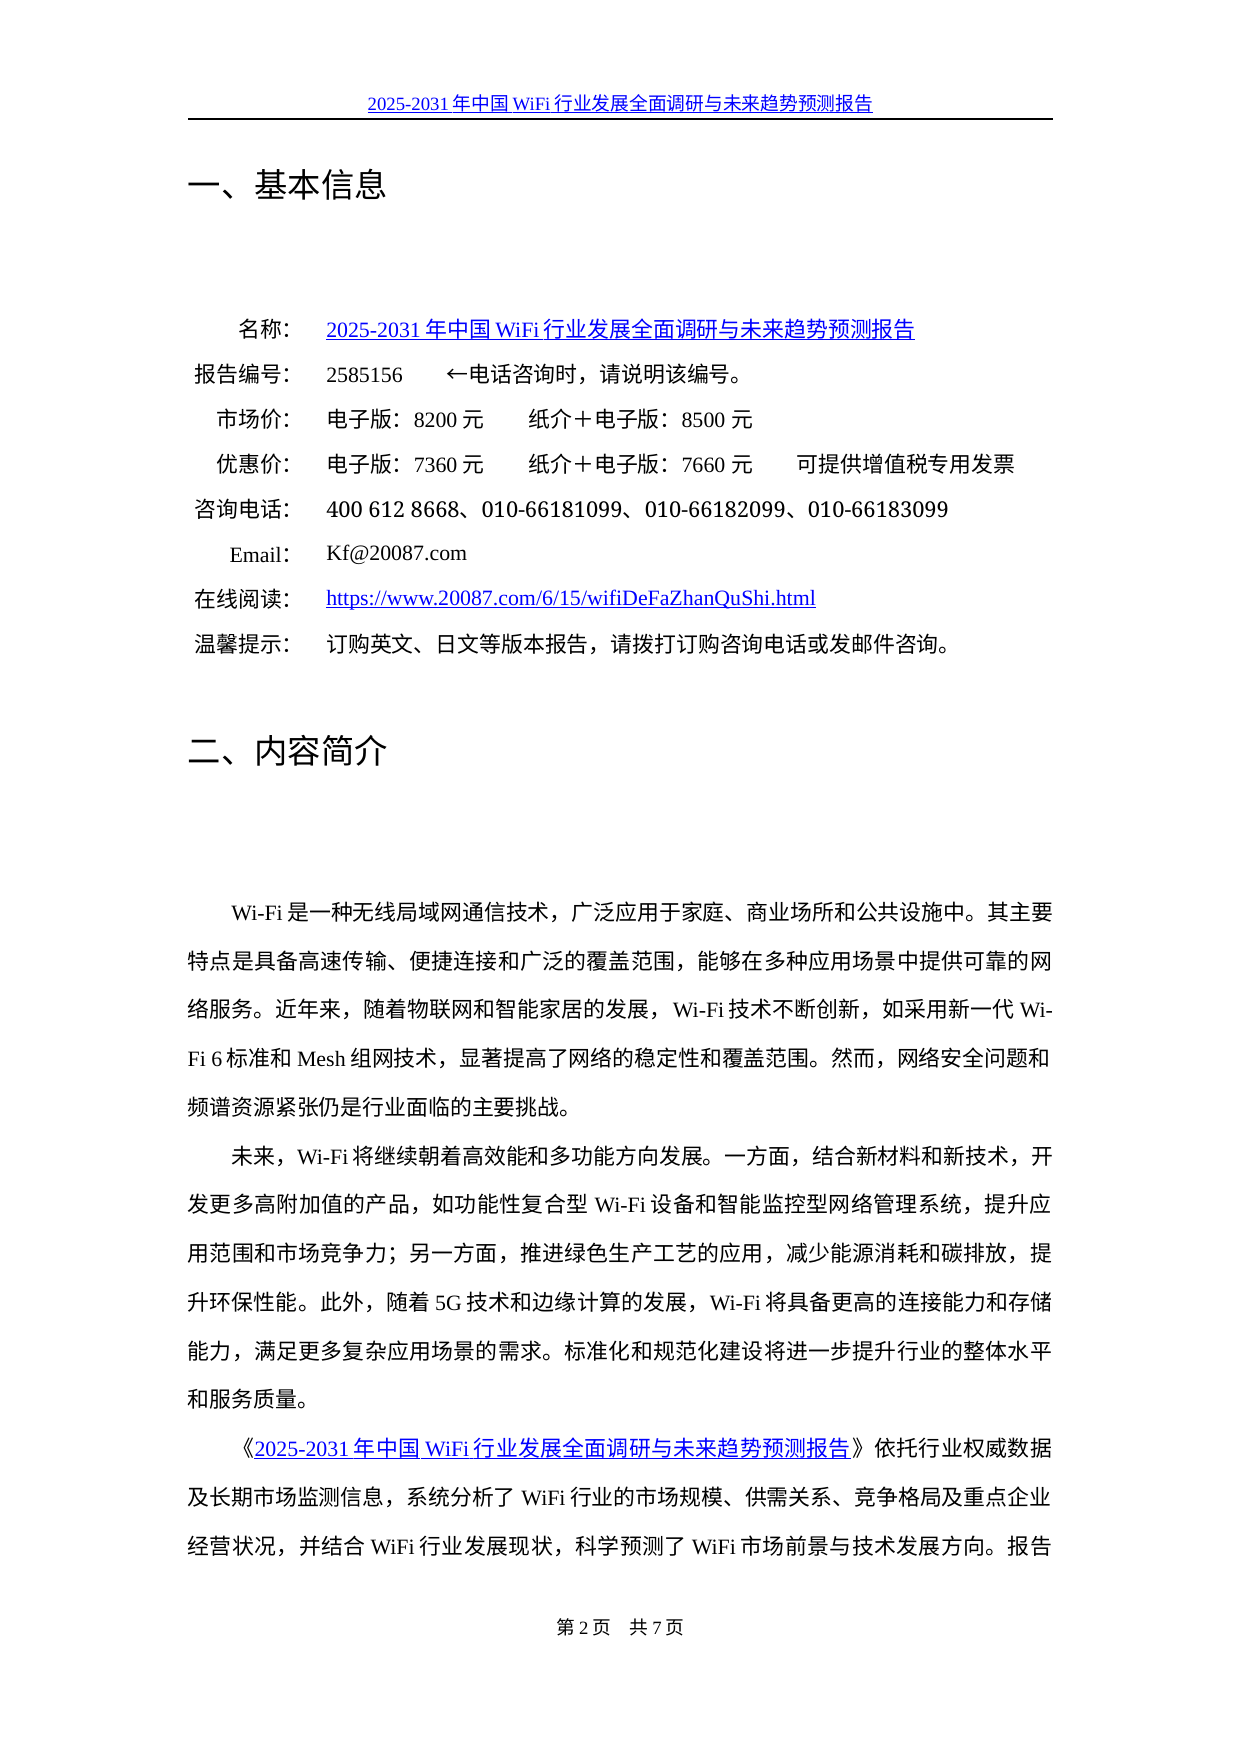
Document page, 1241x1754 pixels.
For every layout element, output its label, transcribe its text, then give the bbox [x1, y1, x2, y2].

table_cell 电子版：7360 元 纸介＋电子版：7660 元 可提供增值税专用发票 [315, 447, 1073, 492]
table_cell 400 612 8668、010-66181099、010-66182099、010-66183099 [315, 492, 1073, 537]
table_cell 温馨提示： [167, 627, 315, 672]
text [187, 894, 1053, 1561]
table_cell 咨询电话： [167, 492, 315, 537]
title 二、内容简介 [187, 717, 1053, 782]
table_header 名称： [167, 312, 315, 357]
table_cell 报告编号： [167, 357, 315, 402]
table_cell 优惠价： [167, 447, 315, 492]
table_cell [315, 582, 1073, 627]
table_cell 电子版：8200 元 纸介＋电子版：8500 元 [315, 402, 1073, 447]
table_cell 市场价： [167, 402, 315, 447]
table_cell Email： [167, 537, 315, 582]
table_header 2025-2031年中国WiFi行业发展全面调研与未来趋势预测报告 [315, 312, 1073, 357]
table_cell 2585156 ←电话咨询时，请说明该编号。 [315, 357, 1073, 402]
table_cell 订购英文、日文等版本报告，请拨打订购咨询电话或发邮件咨询。 [315, 627, 1073, 672]
table_cell Kf@20087.com [315, 537, 1073, 582]
table_cell 在线阅读： [167, 582, 315, 627]
title 一、基本信息 [187, 150, 1053, 215]
